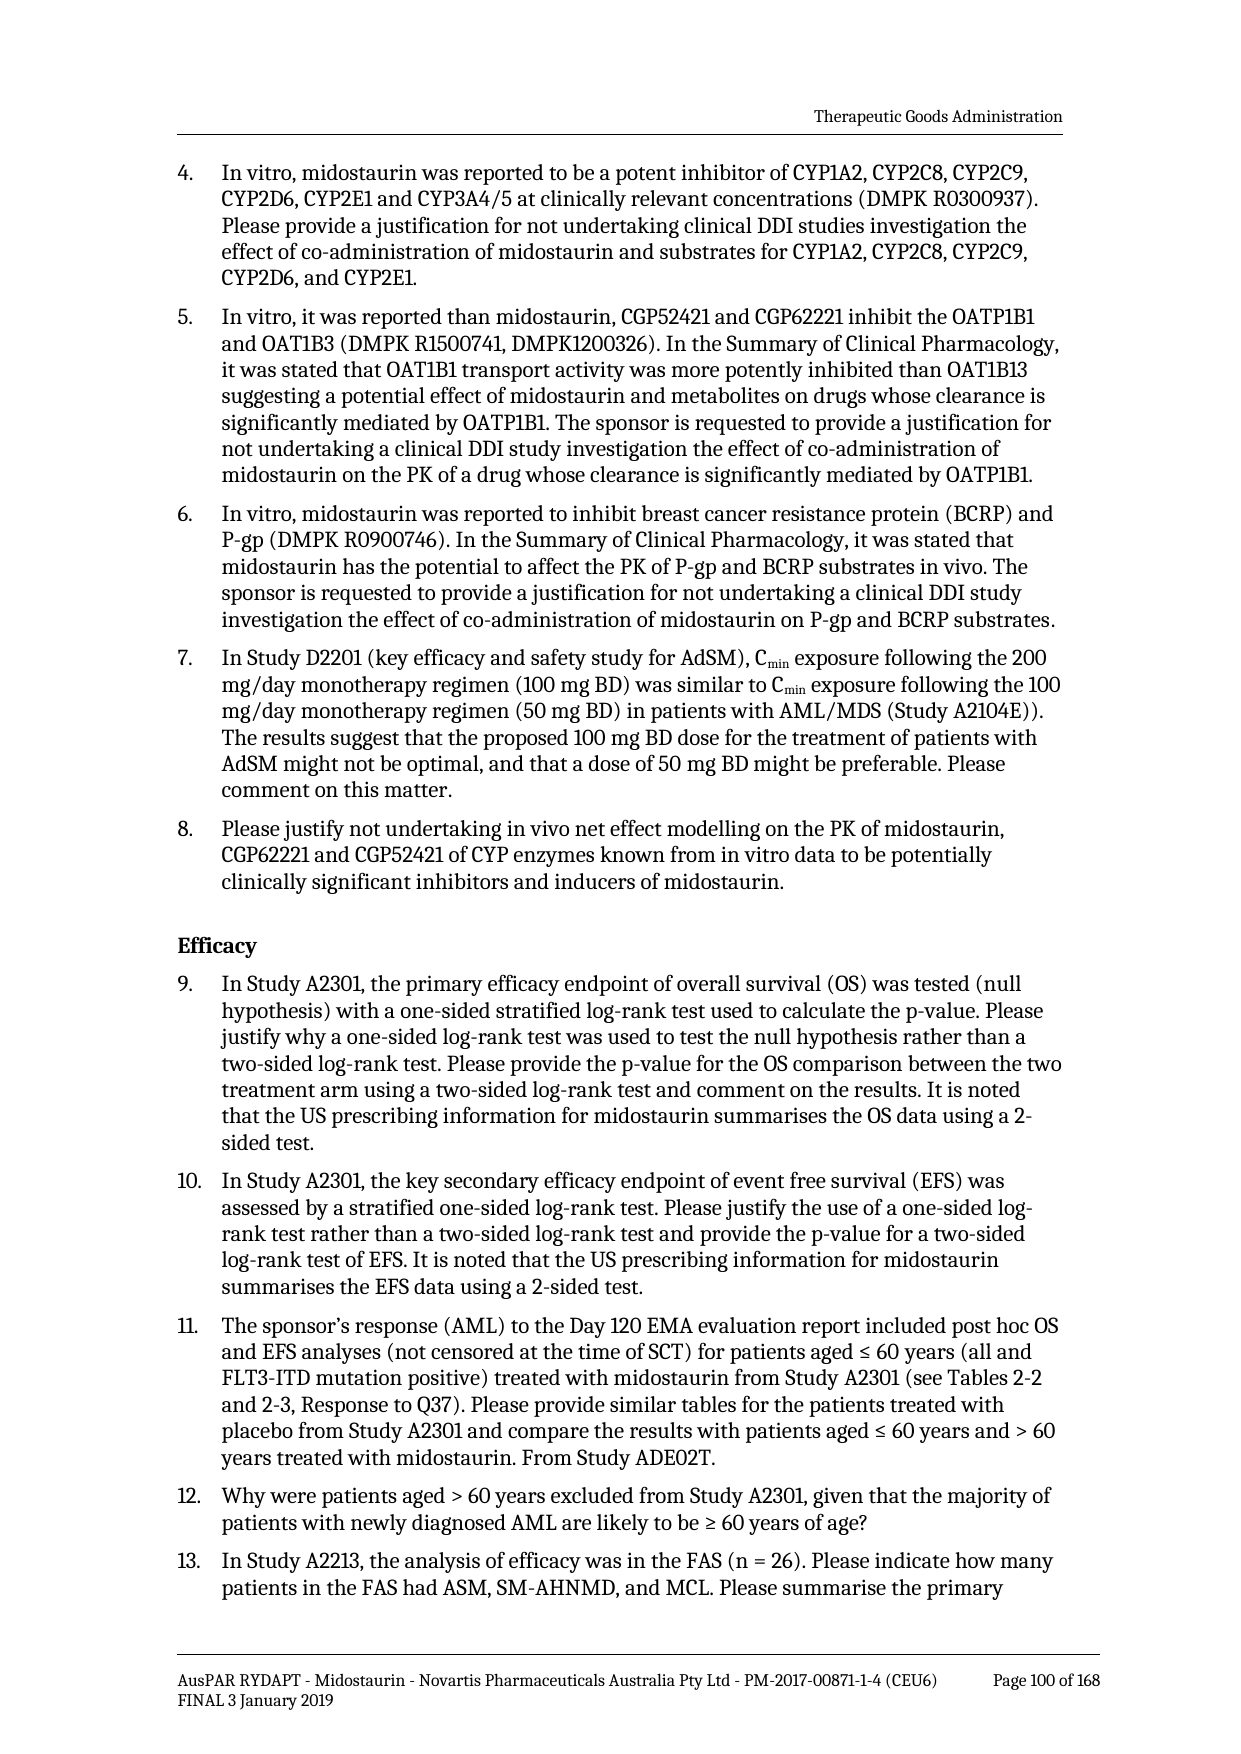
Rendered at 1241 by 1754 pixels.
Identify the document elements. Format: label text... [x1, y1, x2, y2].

text The sponsor’s response (AML) to the Day 120 EMA evaluation report included post hoc OS and EFS analyses (not censored at the time of SCT) for patients aged ≤ 60 years (all and FLT3-ITD mutation positive) treated with midostaurin from Study A2301 (see Tables 2-2 and 2-3, Response to Q37). Please provide similar tables for the patients treated with placebo from Study A2301 and compare the results with patients aged ≤ 60 years and > 60 years treated with midostaurin. From Study ADE02T. [177, 1312, 1063, 1471]
text Why were patients aged > 60 years excluded from Study A2301, given that the majority of patients with newly diagnosed AML are likely to be ≥ 60 years of age? [177, 1483, 1063, 1536]
text Please justify not undertaking in vivo net effect modelling on the PK of midostaurin, CGP62221 and CGP52421 of CYP enzymes known from in vitro data to be potentially clinically significant inhibitors and inducers of midostaurin. [177, 816, 1063, 895]
text In vitro, midostaurin was reported to be a potent inhibitor of CYP1A2, CYP2C8, CYP2C9, CYP2D6, CYP2E1 and CYP3A4/5 at clinically relevant concentrations (DMPK R0300937). Please provide a justification for not undertaking clinical DDI studies investigation the effect of co-administration of midostaurin and substrates for CYP1A2, CYP2C8, CYP2C9, CYP2D6, and CYP2E1. [177, 160, 1063, 291]
subtitle Efficacy [177, 932, 1063, 959]
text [177, 1548, 1063, 1601]
text In Study D2201 (key efficacy and safety study for AdSM), Cmin exposure following the 200 mg/day monotherapy regimen (100 mg BD) was similar to Cmin exposure following the 100 mg/day monotherapy regimen (50 mg BD) in patients with AML/MDS (Study A2104E)). The results suggest that the proposed 100 mg BD dose for the treatment of patients with AdSM might not be optimal, and that a dose of 50 mg BD might be preferable. Please comment on this matter. [177, 645, 1063, 803]
text In vitro, midostaurin was reported to inhibit breast cancer resistance protein (BCRP) and P-gp (DMPK R0900746). In the Summary of Clinical Pharmacology, it was stated that midostaurin has the potential to affect the PK of P-gp and BCRP substrates in vivo. The sponsor is requested to provide a justification for not undertaking a clinical DDI study investigation the effect of co-administration of midostaurin on P-gp and BCRP substrates. [177, 501, 1063, 633]
text In vitro, it was reported than midostaurin, CGP52421 and CGP62221 inhibit the OATP1B1 and OAT1B3 (DMPK R1500741, DMPK1200326). In the Summary of Clinical Pharmacology, it was stated that OAT1B1 transport activity was more potently inhibited than OAT1B13 suggesting a potential effect of midostaurin and metabolites on drugs whose clearance is significantly mediated by OATP1B1. The sponsor is requested to provide a justification for not undertaking a clinical DDI study investigation the effect of co-administration of midostaurin on the PK of a drug whose clearance is significantly mediated by OATP1B1. [177, 304, 1063, 488]
text In Study A2301, the primary efficacy endpoint of overall survival (OS) was tested (null hypothesis) with a one-sided stratified log-rank test used to calculate the p-value. Please justify why a one-sided log-rank test was used to test the null hypothesis rather than a two-sided log-rank test. Please provide the p-value for the OS comparison between the two treatment arm using a two-sided log-rank test and comment on the results. It is noted that the US prescribing information for midostaurin summarises the OS data using a 2-sided test. [177, 971, 1063, 1156]
text In Study A2301, the key secondary efficacy endpoint of event free survival (EFS) was assessed by a stratified one-sided log-rank test. Please justify the use of a one-sided log-rank test rather than a two-sided log-rank test and provide the p-value for a two-sided log-rank test of EFS. It is noted that the US prescribing information for midostaurin summarises the EFS data using a 2-sided test. [177, 1168, 1063, 1300]
